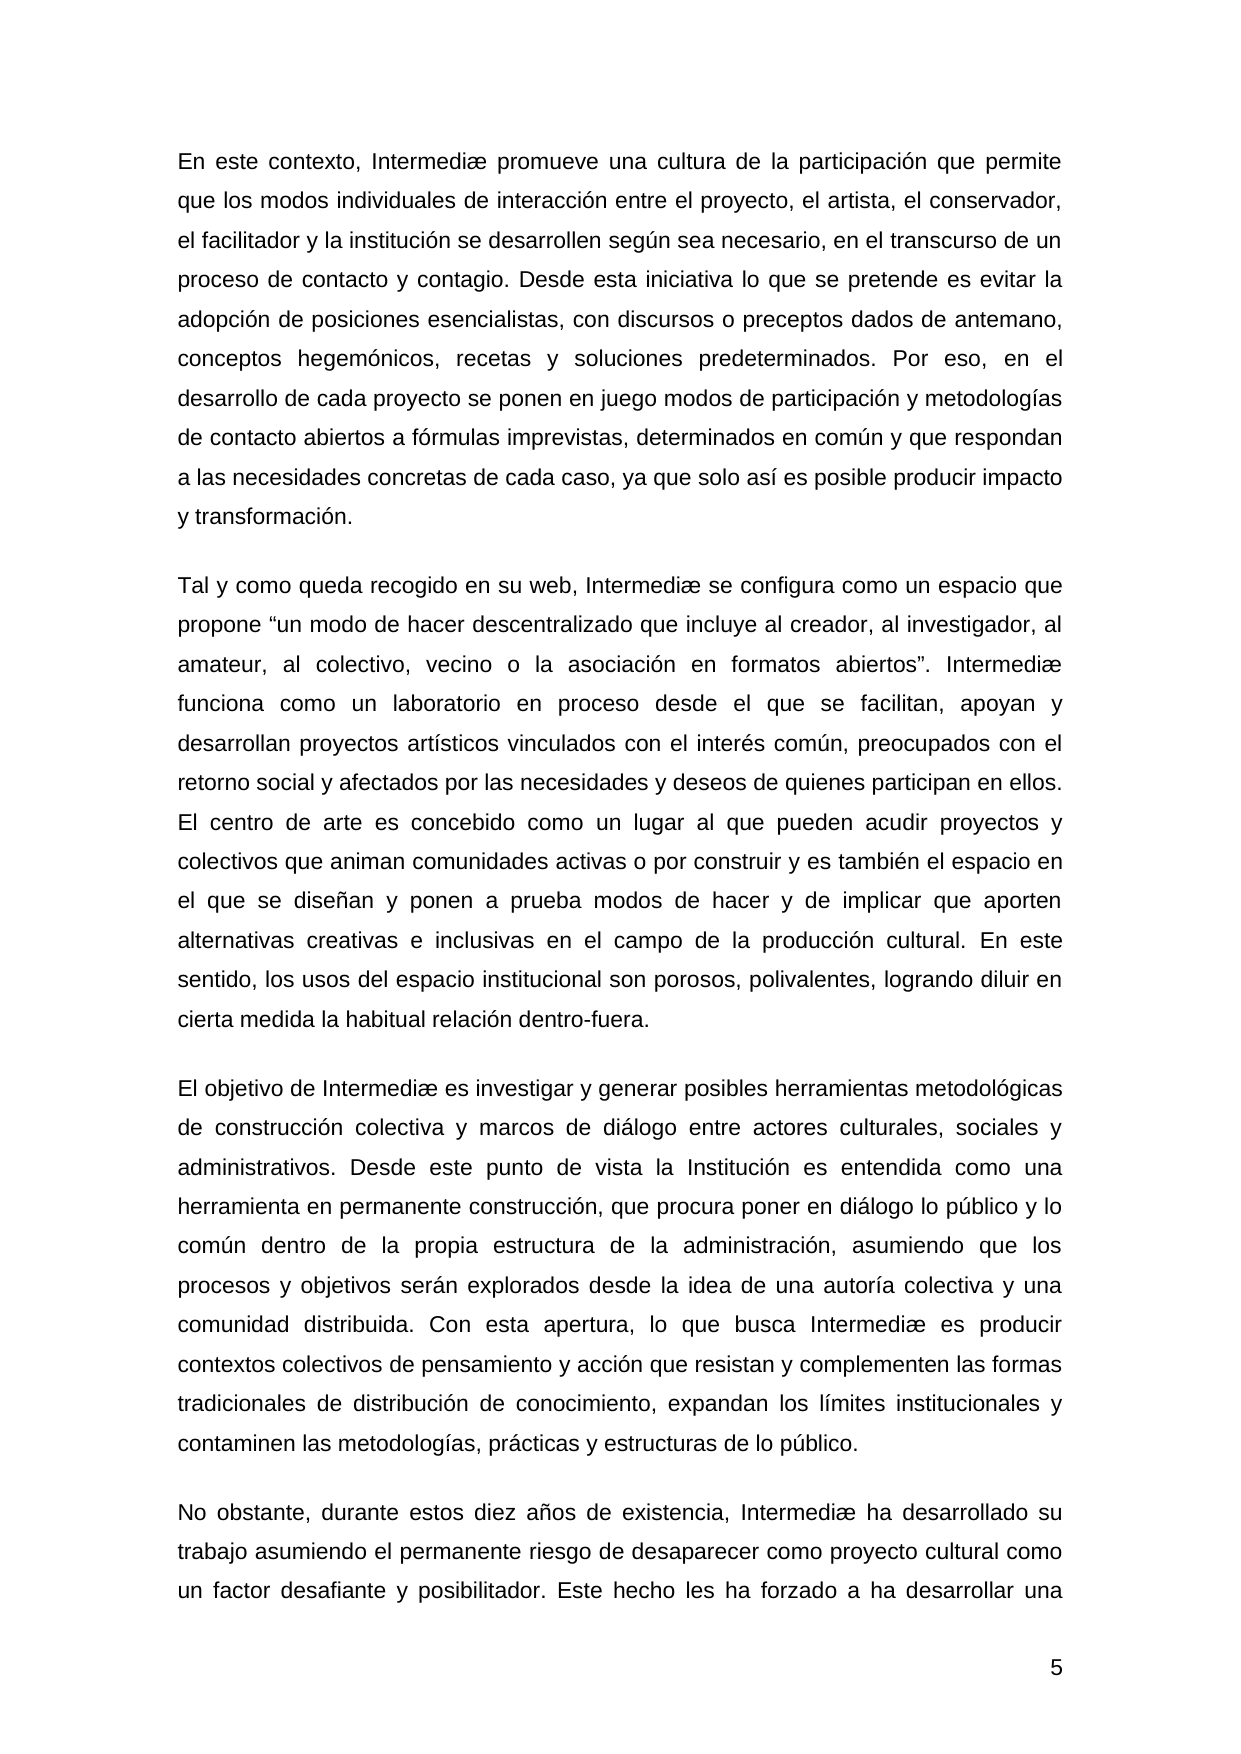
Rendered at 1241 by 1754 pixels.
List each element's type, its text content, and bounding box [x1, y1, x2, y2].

text El objetivo de Intermediæ es investigar y generar posibles herramientas metodológicas de construcción colectiva y marcos de diálogo entre actores culturales, sociales y administrativos. Desde este punto de vista la Institución es entendida como una herramienta en permanente construcción, que procura poner en diálogo lo público y lo común dentro de la propia estructura de la administración, asumiendo que los procesos y objetivos serán explorados desde la idea de una autoría colectiva y una comunidad distribuida. Con esta apertura, lo que busca Intermediæ es producir contextos colectivos de pensamiento y acción que resistan y complementen las formas tradicionales de distribución de conocimiento, expandan los límites institucionales y contaminen las metodologías, prácticas y estructuras de lo público. [177, 1074, 1063, 1456]
text En este contexto, Intermediæ promueve una cultura de la participación que permite que los modos individuales de interacción entre el proyecto, el artista, el conservador, el facilitador y la institución se desarrollen según sea necesario, en el transcurso de un proceso de contacto y contagio. Desde esta iniciativa lo que se pretende es evitar la adopción de posiciones esencialistas, con discursos o preceptos dados de antemano, conceptos hegemónicos, recetas y soluciones predeterminados. Por eso, en el desarrollo de cada proyecto se ponen en juego modos de participación y metodologías de contacto abiertos a fórmulas imprevistas, determinados en común y que respondan a las necesidades concretas de cada caso, ya que solo así es posible producir impacto y transformación. [177, 148, 1063, 529]
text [177, 1498, 1063, 1604]
text Tal y como queda recogido en su web, Intermediæ se configura como un espacio que propone “un modo de hacer descentralizado que incluye al creador, al investigador, al amateur, al colectivo, vecino o la asociación en formatos abiertos”. Intermediæ funciona como un laboratorio en proceso desde el que se facilitan, apoyan y desarrollan proyectos artísticos vinculados con el interés común, preocupados con el retorno social y afectados por las necesidades y deseos de quienes participan en ellos. El centro de arte es concebido como un lugar al que pueden acudir proyectos y colectivos que animan comunidades activas o por construir y es también el espacio en el que se diseñan y ponen a prueba modos de hacer y de implicar que aporten alternativas creativas e inclusivas en el campo de la producción cultural. En este sentido, los usos del espacio institucional son porosos, polivalentes, logrando diluir en cierta medida la habitual relación dentro-fuera. [177, 572, 1063, 1032]
